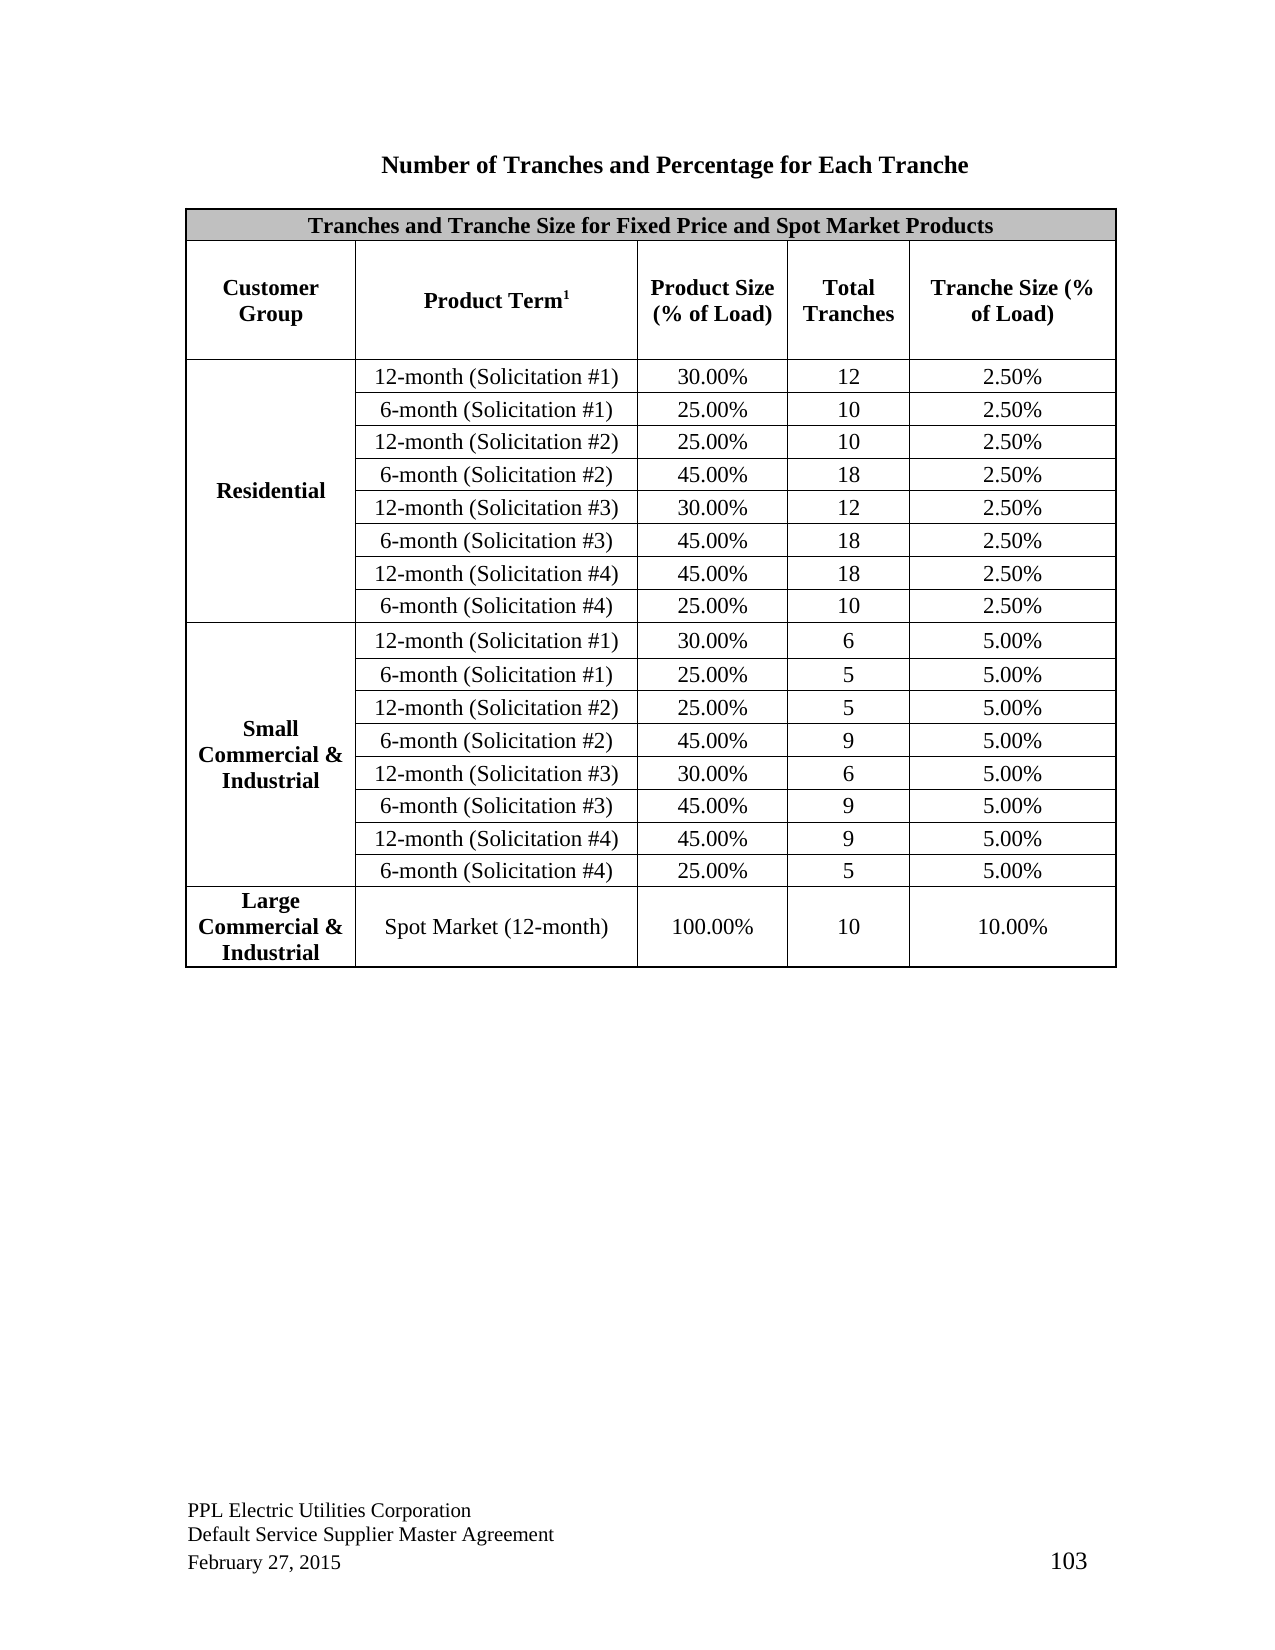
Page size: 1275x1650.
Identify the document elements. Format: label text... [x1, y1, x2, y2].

table_cell 100.00% [638, 887, 787, 966]
table_cell Total Tranches [788, 241, 909, 359]
table_cell 2.50% [910, 360, 1115, 392]
table_cell 25.00% [638, 426, 787, 457]
table_cell 12 [788, 360, 909, 392]
table_cell 6-month (Solicitation #1) [356, 659, 637, 690]
table_cell 45.00% [638, 823, 787, 854]
table_cell 6-month (Solicitation #4) [356, 590, 637, 622]
table_cell 30.00% [638, 623, 787, 657]
table_cell Large Commercial & Industrial [187, 887, 355, 966]
table_cell 45.00% [638, 524, 787, 556]
table_cell Product Term1 [356, 241, 637, 359]
table_cell 25.00% [638, 691, 787, 723]
table_cell 18 [788, 459, 909, 490]
table_cell 5.00% [910, 724, 1115, 756]
table_cell 45.00% [638, 724, 787, 756]
table_cell 12-month (Solicitation #2) [356, 691, 637, 723]
table_cell 5.00% [910, 691, 1115, 723]
table_cell 25.00% [638, 659, 787, 690]
table_cell 6-month (Solicitation #1) [356, 393, 637, 425]
table_cell 9 [788, 724, 909, 756]
table_cell 45.00% [638, 790, 787, 822]
table_cell 6-month (Solicitation #3) [356, 790, 637, 822]
table_cell 18 [788, 557, 909, 589]
table_cell 12-month (Solicitation #1) [356, 623, 637, 657]
table_cell 25.00% [638, 590, 787, 622]
table_cell Small Commercial & Industrial [187, 623, 355, 886]
table_cell 12-month (Solicitation #3) [356, 757, 637, 789]
text Number of Tranches and Percentage for Each Tranche [187, 150, 1087, 179]
table_cell Spot Market (12-month) [356, 887, 637, 966]
table_cell 9 [788, 823, 909, 854]
table_cell 30.00% [638, 757, 787, 789]
table_cell 10 [788, 426, 909, 457]
table_cell 6 [788, 623, 909, 657]
table_cell 2.50% [910, 524, 1115, 556]
table_header Tranches and Tranche Size for Fixed Price and Spot Market Products [187, 210, 1115, 240]
table_cell 2.50% [910, 426, 1115, 457]
table_cell 5.00% [910, 757, 1115, 789]
table_cell Residential [187, 360, 355, 622]
table_cell Product Size (% of Load) [638, 241, 787, 359]
table_cell 6-month (Solicitation #2) [356, 724, 637, 756]
table_cell 5 [788, 659, 909, 690]
table_cell 6-month (Solicitation #3) [356, 524, 637, 556]
table_cell 10.00% [910, 887, 1115, 966]
table_cell 12 [788, 491, 909, 523]
table_cell 10 [788, 393, 909, 425]
table_cell 6-month (Solicitation #2) [356, 459, 637, 490]
table_cell 25.00% [638, 855, 787, 886]
table_cell 2.50% [910, 491, 1115, 523]
table_cell 25.00% [638, 393, 787, 425]
table_cell 18 [788, 524, 909, 556]
table_cell 5 [788, 691, 909, 723]
table_cell 5.00% [910, 790, 1115, 822]
table_cell 6-month (Solicitation #4) [356, 855, 637, 886]
table_cell 12-month (Solicitation #2) [356, 426, 637, 457]
table_cell 9 [788, 790, 909, 822]
table_cell Customer Group [187, 241, 355, 359]
table_cell 12-month (Solicitation #3) [356, 491, 637, 523]
table_cell 5.00% [910, 855, 1115, 886]
table_cell 5.00% [910, 659, 1115, 690]
table_cell 5 [788, 855, 909, 886]
table_cell 2.50% [910, 459, 1115, 490]
table_cell 12-month (Solicitation #4) [356, 557, 637, 589]
table_cell 30.00% [638, 491, 787, 523]
table_cell 12-month (Solicitation #1) [356, 360, 637, 392]
table_cell 30.00% [638, 360, 787, 392]
table_cell 5.00% [910, 623, 1115, 657]
table_cell 2.50% [910, 393, 1115, 425]
table_cell 10 [788, 887, 909, 966]
table_cell Tranche Size (% of Load) [910, 241, 1115, 359]
table_cell 2.50% [910, 557, 1115, 589]
table_cell 2.50% [910, 590, 1115, 622]
table_cell 5.00% [910, 823, 1115, 854]
table_cell 45.00% [638, 459, 787, 490]
table_cell 6 [788, 757, 909, 789]
table_cell 45.00% [638, 557, 787, 589]
table_cell 10 [788, 590, 909, 622]
table_cell 12-month (Solicitation #4) [356, 823, 637, 854]
